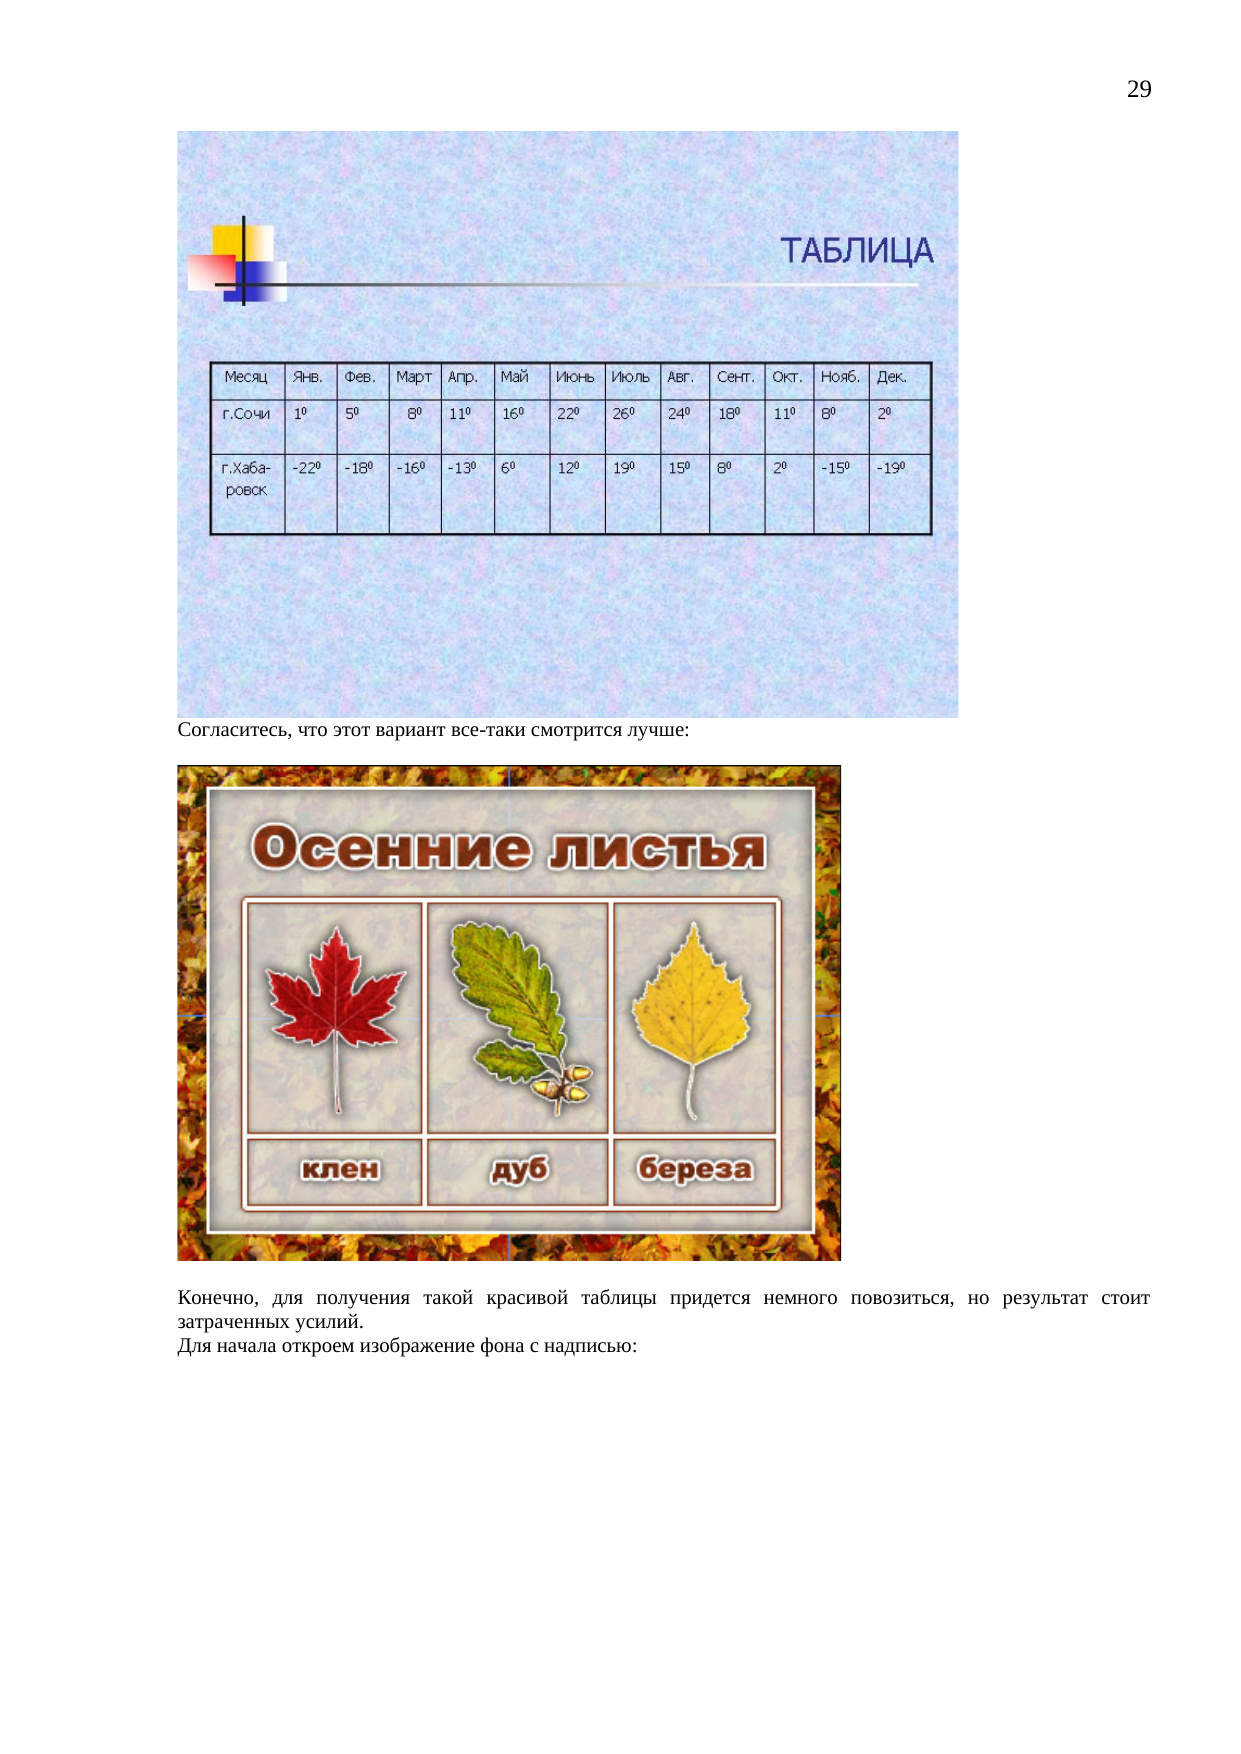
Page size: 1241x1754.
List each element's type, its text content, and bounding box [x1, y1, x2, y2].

picture [177, 765, 842, 1261]
text Согласитесь, что этот вариант все-таки смотрится лучше: [177, 717, 1152, 741]
picture [177, 131, 959, 718]
text Конечно, для получения такой красивой таблицы придется немного повозиться, но результат стоит затраченных усилий. [177, 1285, 1152, 1333]
text Для начала откроем изображение фона с надписью: [177, 1333, 1152, 1357]
